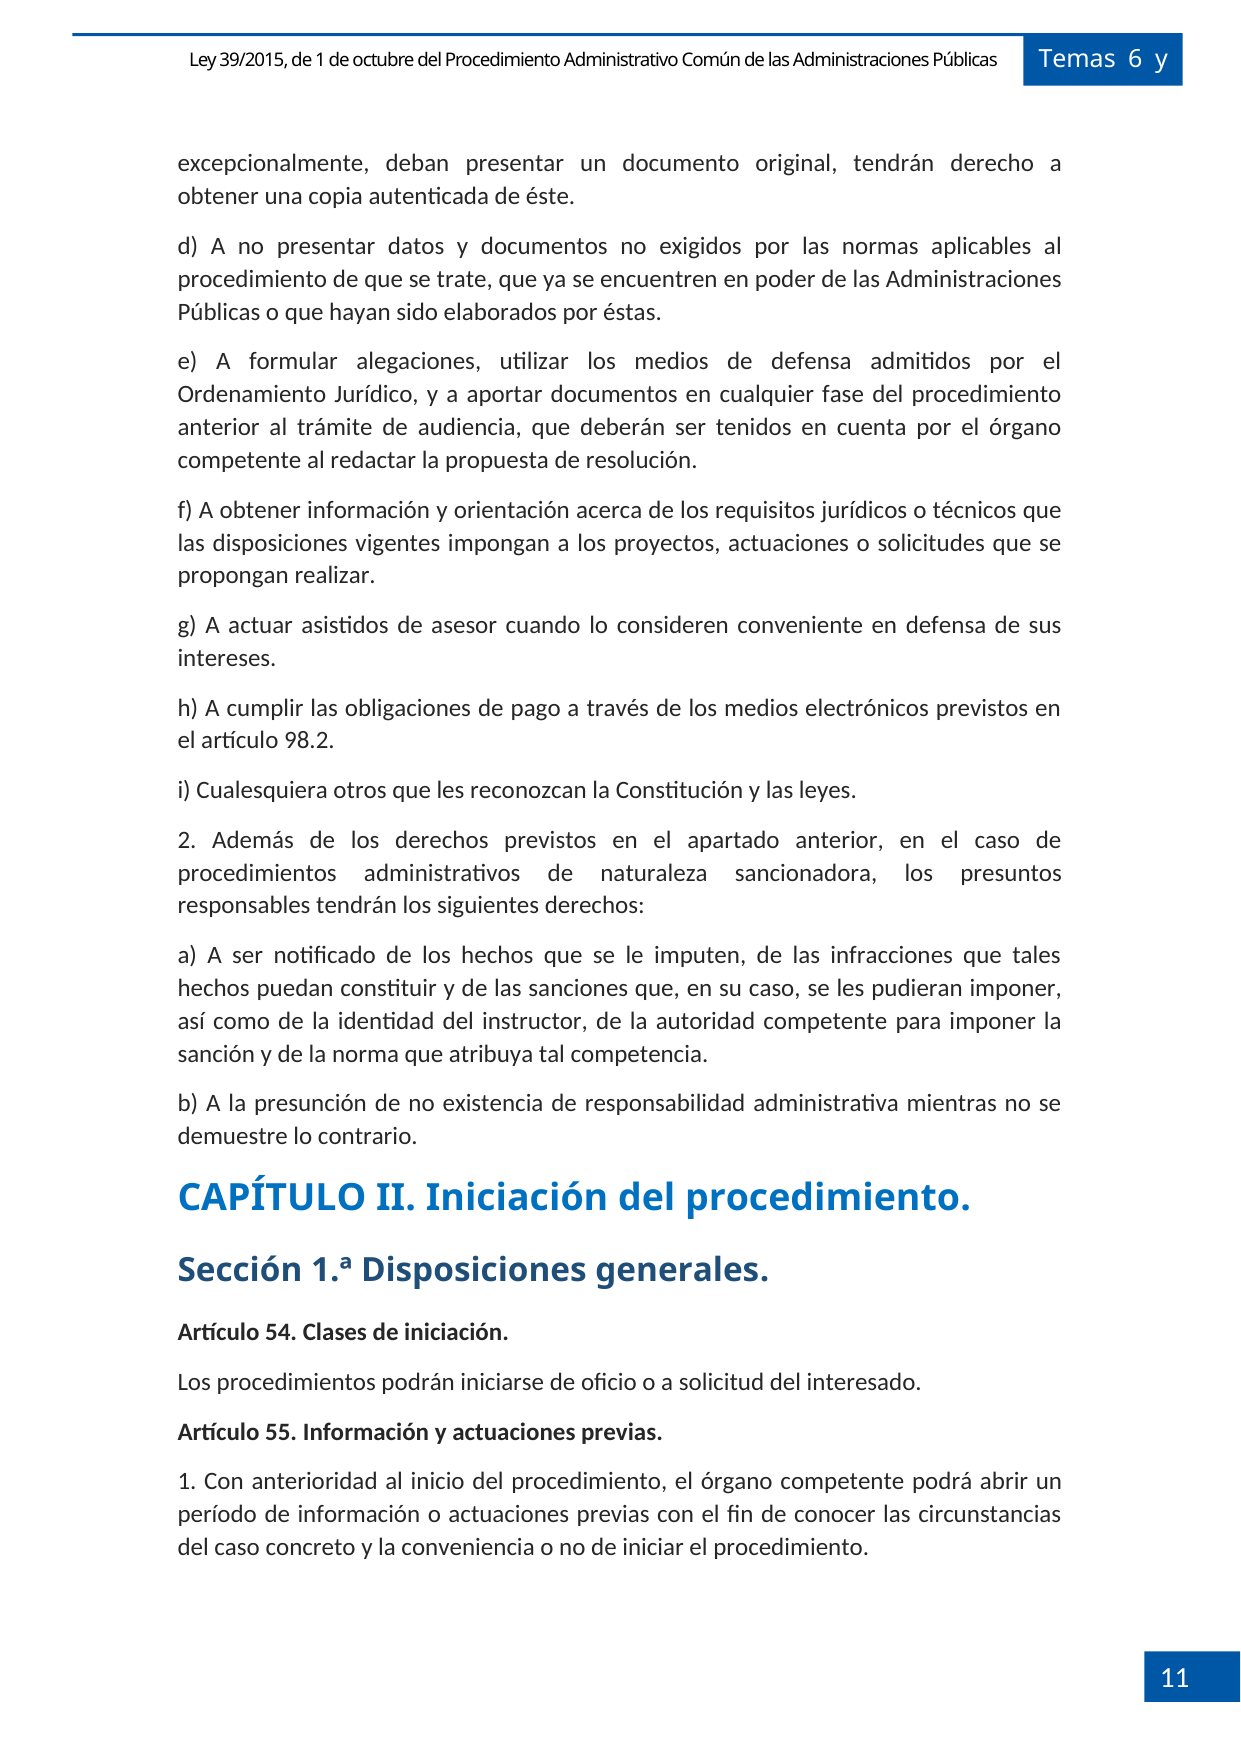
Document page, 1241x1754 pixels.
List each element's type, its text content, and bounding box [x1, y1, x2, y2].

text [177, 148, 1063, 211]
text e) A formular alegaciones, utilizar los medios de defensa admitidos por el Ordenamiento Jurídico, y a aportar documentos en cualquier fase del procedimiento anterior al trámite de audiencia, que deberán ser tenidos en cuenta por el órgano competente al redactar la propuesta de resolución. [177, 346, 1063, 475]
text i) Cualesquiera otros que les reconozcan la Constitución y las leyes. [177, 774, 1063, 805]
text 2. Además de los derechos previstos en el apartado anterior, en el caso de procedimientos administrativos de naturaleza sancionadora, los presuntos responsables tendrán los siguientes derechos: [177, 824, 1063, 920]
text Artículo 54. Clases de iniciación. [177, 1317, 1063, 1347]
text Artículo 55. Información y actuaciones previas. [177, 1416, 1063, 1446]
text b) A la presunción de no existencia de responsabilidad administrativa mientras no se demuestre lo contrario. [177, 1088, 1063, 1151]
subtitle CAPÍTULO II. Iniciación del procedimiento. [177, 1170, 1063, 1221]
text 1. Con anterioridad al inicio del procedimiento, el órgano competente podrá abrir un período de información o actuaciones previas con el fin de conocer las circunstancias del caso concreto y la conveniencia o no de iniciar el procedimiento. [177, 1465, 1063, 1562]
text h) A cumplir las obligaciones de pago a través de los medios electrónicos previstos en el artículo 98.2. [177, 692, 1063, 755]
text d) A no presentar datos y documentos no exigidos por las normas aplicables al procedimiento de que se trate, que ya se encuentren en poder de las Administraciones Públicas o que hayan sido elaborados por éstas. [177, 230, 1063, 326]
subtitle Sección 1.ª Disposiciones generales. [177, 1246, 1063, 1292]
text g) A actuar asistidos de asesor cuando lo consideren conveniente en defensa de sus intereses. [177, 609, 1063, 673]
text a) A ser notificado de los hechos que se le imputen, de las infracciones que tales hechos puedan constituir y de las sanciones que, en su caso, se les pudieran imponer, así como de la identidad del instructor, de la autoridad competente para imponer la sanción y de la norma que atribuya tal competencia. [177, 939, 1063, 1068]
text Los procedimientos podrán iniciarse de oficio o a solicitud del interesado. [177, 1366, 1063, 1397]
text f) A obtener información y orientación acerca de los requisitos jurídicos o técnicos que las disposiciones vigentes impongan a los proyectos, actuaciones o solicitudes que se propongan realizar. [177, 494, 1063, 590]
